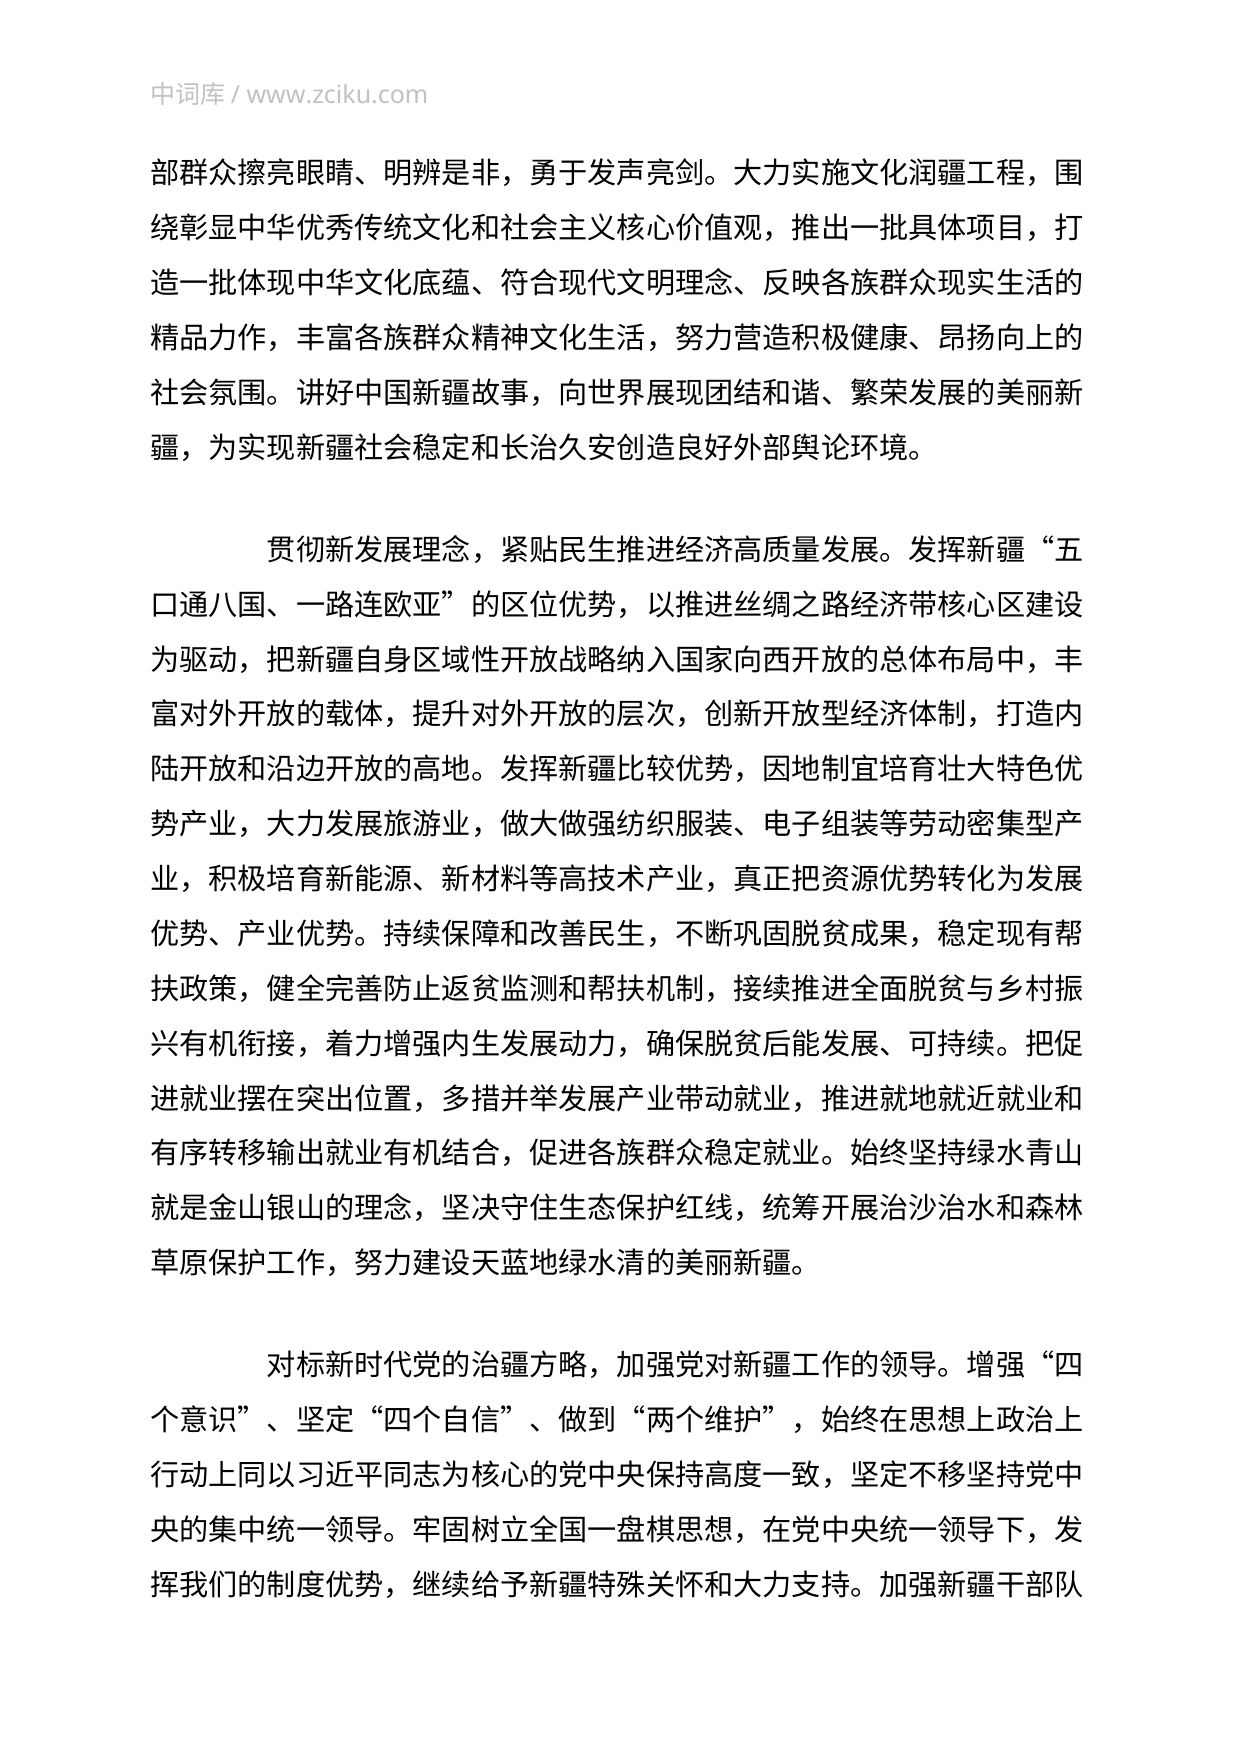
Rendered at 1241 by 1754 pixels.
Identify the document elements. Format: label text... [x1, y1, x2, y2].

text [150, 150, 1090, 467]
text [150, 1342, 1090, 1603]
text 贯彻新发展理念，紧贴民生推进经济高质量发展。发挥新疆“五口通八国、一路连欧亚”的区位优势，以推进丝绸之路经济带核心区建设为驱动，把新疆自身区域性开放战略纳入国家向西开放的总体布局中，丰富对外开放的载体，提升对外开放的层次，创新开放型经济体制，打造内陆开放和沿边开放的高地。发挥新疆比较优势，因地制宜培育壮大特色优势产业，大力发展旅游业，做大做强纺织服装、电子组装等劳动密集型产业，积极培育新能源、新材料等高技术产业，真正把资源优势转化为发展优势、产业优势。持续保障和改善民生，不断巩固脱贫成果，稳定现有帮扶政策，健全完善防止返贫监测和帮扶机制，接续推进全面脱贫与乡村振兴有机衔接，着力增强内生发展动力，确保脱贫后能发展、可持续。把促进就业摆在突出位置，多措并举发展产业带动就业，推进就地就近就业和有序转移输出就业有机结合，促进各族群众稳定就业。始终坚持绿水青山就是金山银山的理念，坚决守住生态保护红线，统筹开展治沙治水和森林草原保护工作，努力建设天蓝地绿水清的美丽新疆。 [150, 526, 1090, 1282]
